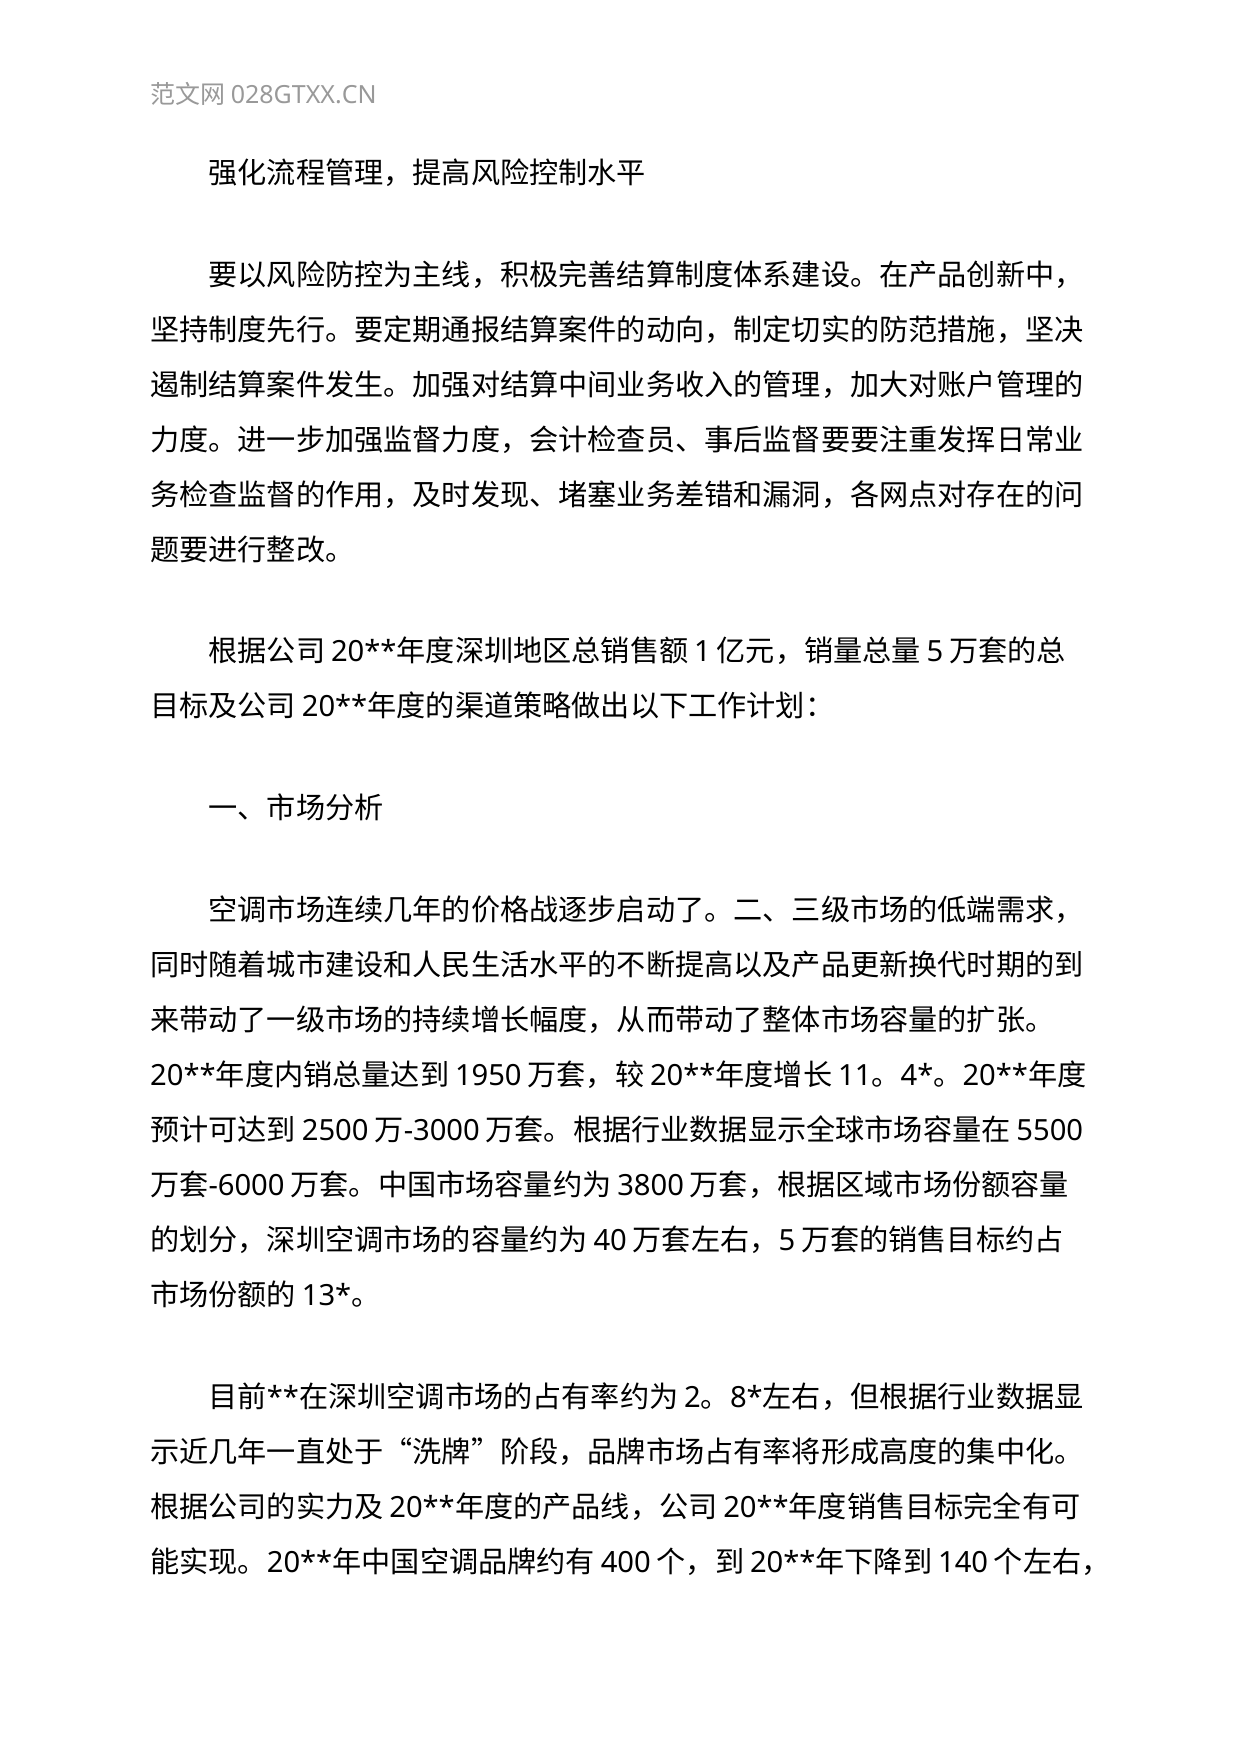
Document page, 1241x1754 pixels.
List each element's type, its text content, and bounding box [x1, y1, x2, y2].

text 空调市场连续几年的价格战逐步启动了。二、三级市场的低端需求，同时随着城市建设和人民生活水平的不断提高以及产品更新换代时期的到来带动了一级市场的持续增长幅度，从而带动了整体市场容量的扩张。20**年度内销总量达到1950万套，较20**年度增长11。4*。20**年度预计可达到2500万-3000万套。根据行业数据显示全球市场容量在5500万套-6000万套。中国市场容量约为3800万套，根据区域市场份额容量的划分，深圳空调市场的容量约为40万套左右，5万套的销售目标约占市场份额的13*。 [150, 887, 1090, 1314]
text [150, 1373, 1090, 1581]
text 根据公司20**年度深圳地区总销售额1亿元，销量总量5万套的总目标及公司20**年度的渠道策略做出以下工作计划： [150, 628, 1090, 725]
text 一、市场分析 [150, 785, 1090, 827]
text 强化流程管理，提高风险控制水平 [150, 150, 1090, 192]
text 要以风险防控为主线，积极完善结算制度体系建设。在产品创新中，坚持制度先行。要定期通报结算案件的动向，制定切实的防范措施，坚决遏制结算案件发生。加强对结算中间业务收入的管理，加大对账户管理的力度。进一步加强监督力度，会计检查员、事后监督要要注重发挥日常业务检查监督的作用，及时发现、堵塞业务差错和漏洞，各网点对存在的问题要进行整改。 [150, 252, 1090, 568]
